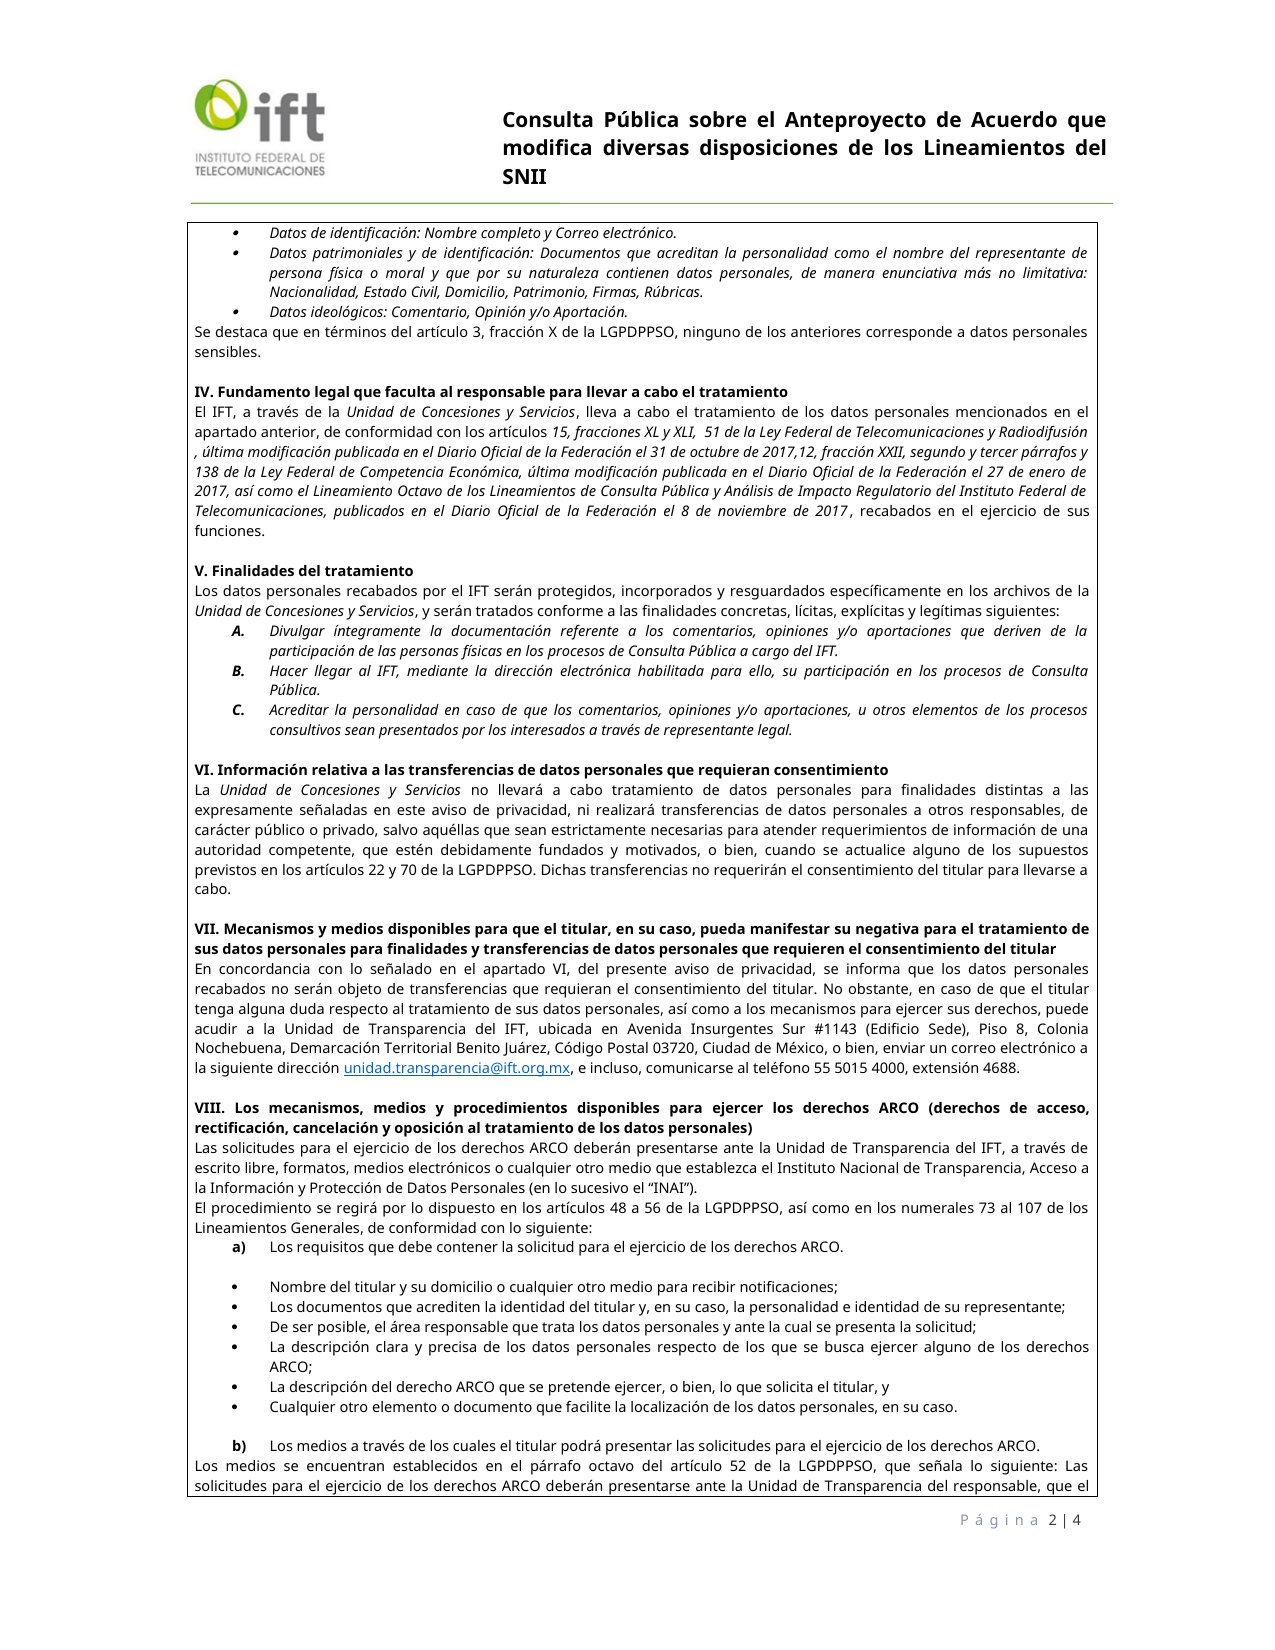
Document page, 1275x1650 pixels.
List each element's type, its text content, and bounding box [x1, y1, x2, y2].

picture [177, 75, 348, 193]
